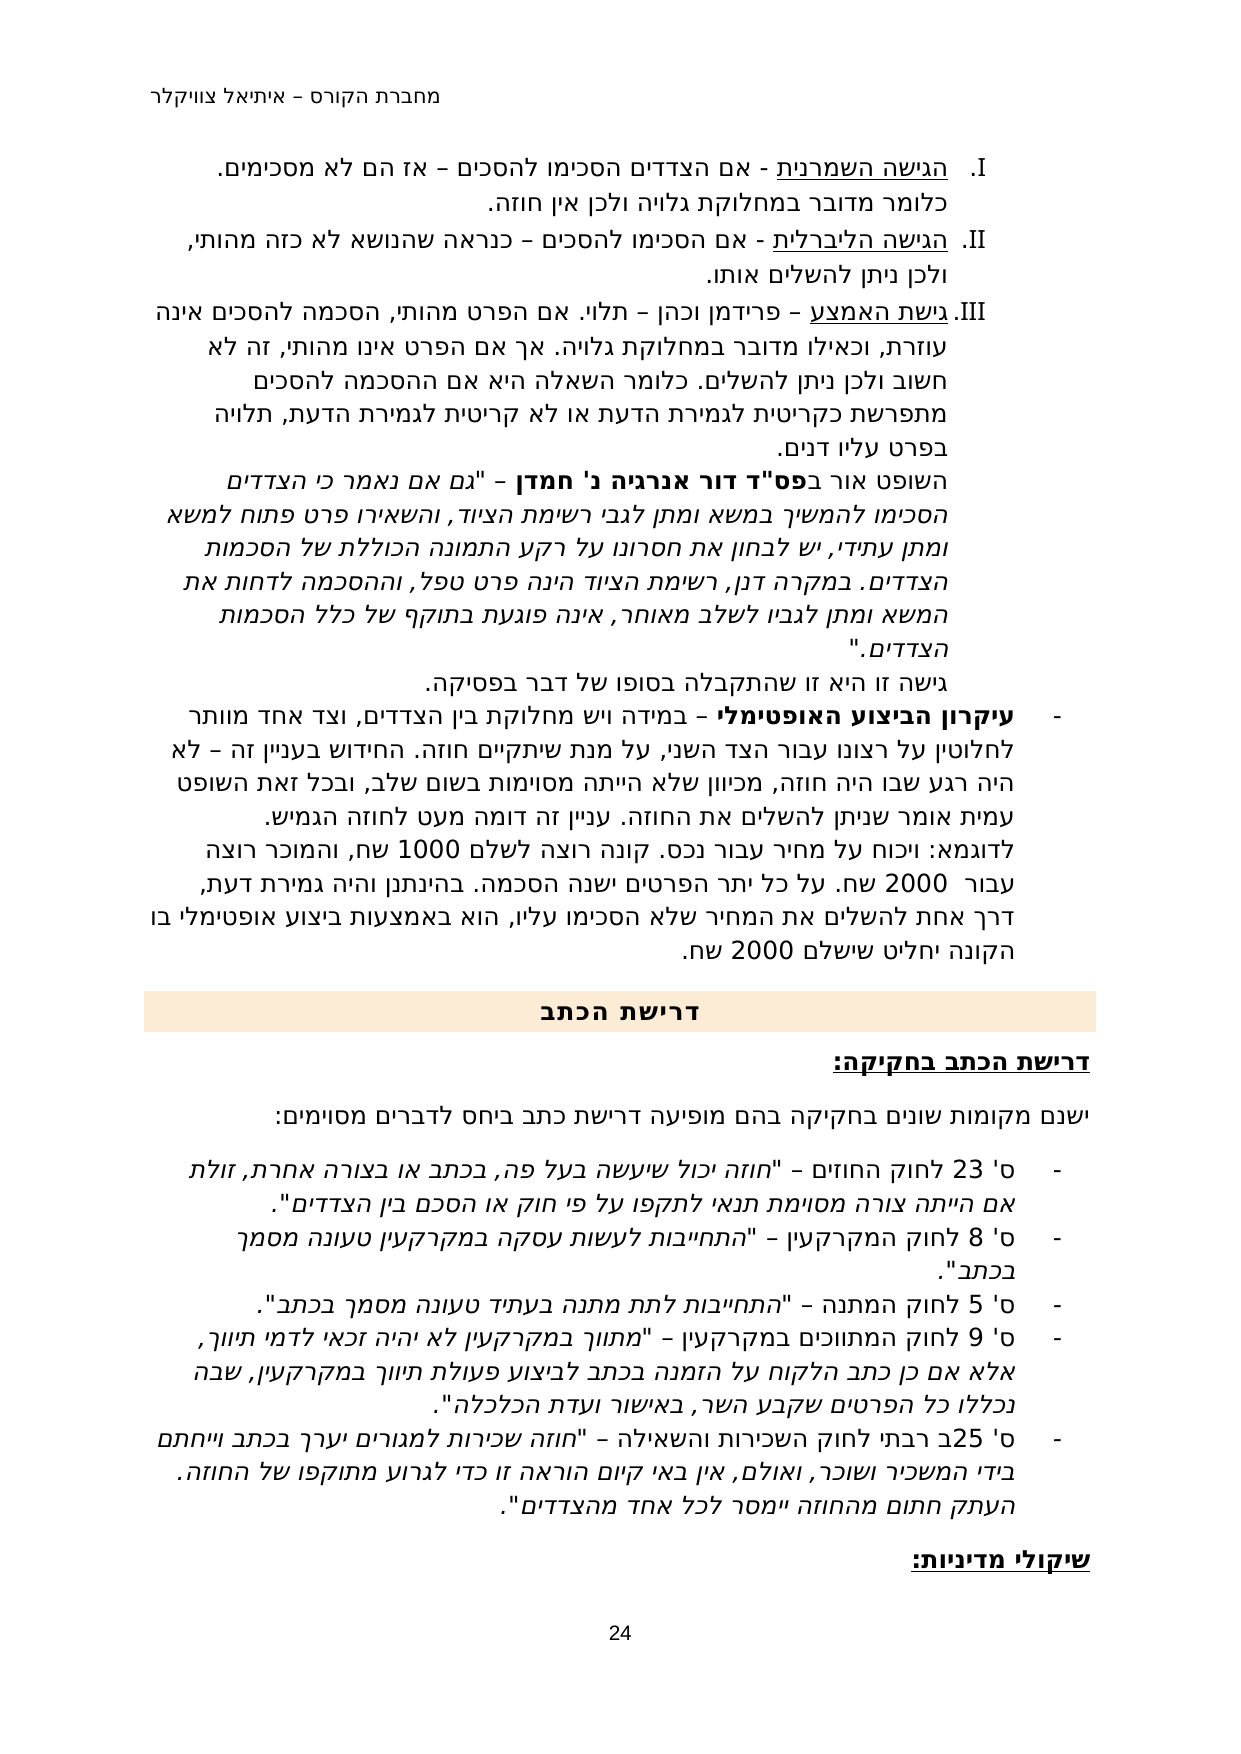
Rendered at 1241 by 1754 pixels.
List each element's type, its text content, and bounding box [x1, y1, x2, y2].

list ס' 5 לחוק המתנה – "התחייבות לתת מתנה בעתיד טעונה מסמך בכתב". [150, 1290, 1053, 1319]
list ס' 25ב רבתי לחוק השכירות והשאילה – "חוזה שכירות למגורים יערך בכתב וייחתם בידי המשכיר ושוכר, ואולם, אין באי קיום הוראה זו כדי לגרוע מתוקפו של החוזה. העתק חתום מהחוזה יימסר לכל אחד מהצדדים". [150, 1424, 1053, 1520]
list הגישה השמרנית - אם הצדדים הסכימו להסכים – אז הם לא מסכימים. כלומר מדובר במחלוקת גלויה ולכן אין חוזה. [150, 150, 986, 218]
list לדוגמא: ויכוח על מחיר עבור נכס. קונה רוצה לשלם 1000 שח, והמוכר רוצה עבור 2000 שח. על כל יתר הפרטים ישנה הסכמה. בהינתנן והיה גמירת דעת, דרך אחת להשלים את המחיר שלא הסכימו עליו, הוא באמצעות ביצוע אופטימלי בו הקונה יחליט שישלם 2000 שח. [150, 836, 1015, 965]
list הגישה הליברלית - אם הסכימו להסכים – כנראה שהנושא לא כזה מהותי, ולכן ניתן להשלים אותו. [150, 222, 986, 289]
list גישת האמצע – פרידמן וכהן – תלוי. אם הפרט מהותי, הסכמה להסכים אינה עוזרת, וכאילו מדובר במחלוקת גלויה. אך אם הפרט אינו מהותי, זה לא חשוב ולכן ניתן להשלים. כלומר השאלה היא אם ההסכמה להסכים מתפרשת כקריטית לגמירת הדעת או לא קריטית לגמירת הדעת, תלויה בפרט עליו דנים. השופט אור בפס"ד דור אנרגיה נ' חמדן – "גם אם נאמר כי הצדדים הסכימו להמשיך במשא ומתן לגבי רשימת הציוד, והשאירו פרט פתוח למשא ומתן עתידי, יש לבחון את חסרונו על רקע התמונה הכוללת של הסכמות הצדדים. במקרה דנן, רשימת הציוד הינה פרט טפל, וההסכמה לדחות את המשא ומתן לגביו לשלב מאוחר, אינה פוגעת בתוקף של כלל הסכמות הצדדים." גישה זו היא זו שהתקבלה בסופו של דבר בפסיקה. [150, 294, 986, 697]
text שיקולי מדיניות: [150, 1546, 1090, 1575]
text ישנם מקומות שונים בחקיקה בהם מופיעה דרישת כתב ביחס לדברים מסוימים: [150, 1101, 1090, 1131]
list ס' 8 לחוק המקרקעין – "התחייבות לעשות עסקה במקרקעין טעונה מסמך בכתב". [150, 1223, 1053, 1286]
subtitle דרישת הכתב [150, 997, 1090, 1026]
list עיקרון הביצוע האופטימלי – במידה ויש מחלוקת בין הצדדים, וצד אחד מוותר לחלוטין על רצונו עבור הצד השני, על מנת שיתקיים חוזה. החידוש בעניין זה – לא היה רגע שבו היה חוזה, מכיוון שלא הייתה מסוימות בשום שלב, ובכל זאת השופט עמית אומר שניתן להשלים את החוזה. עניין זה דומה מעט לחוזה הגמיש. [150, 701, 1053, 831]
list ס' 23 לחוק החוזים – "חוזה יכול שיעשה בעל פה, בכתב או בצורה אחרת, זולת אם הייתה צורה מסוימת תנאי לתקפו על פי חוק או הסכם בין הצדדים". [150, 1156, 1053, 1218]
text דרישת הכתב בחקיקה: [150, 1047, 1090, 1076]
list ס' 9 לחוק המתווכים במקרקעין – "מתווך במקרקעין לא יהיה זכאי לדמי תיווך, אלא אם כן כתב הלקוח על הזמנה בכתב לביצוע פעולת תיווך במקרקעין, שבה נכללו כל הפרטים שקבע השר, באישור ועדת הכלכלה". [150, 1323, 1053, 1420]
